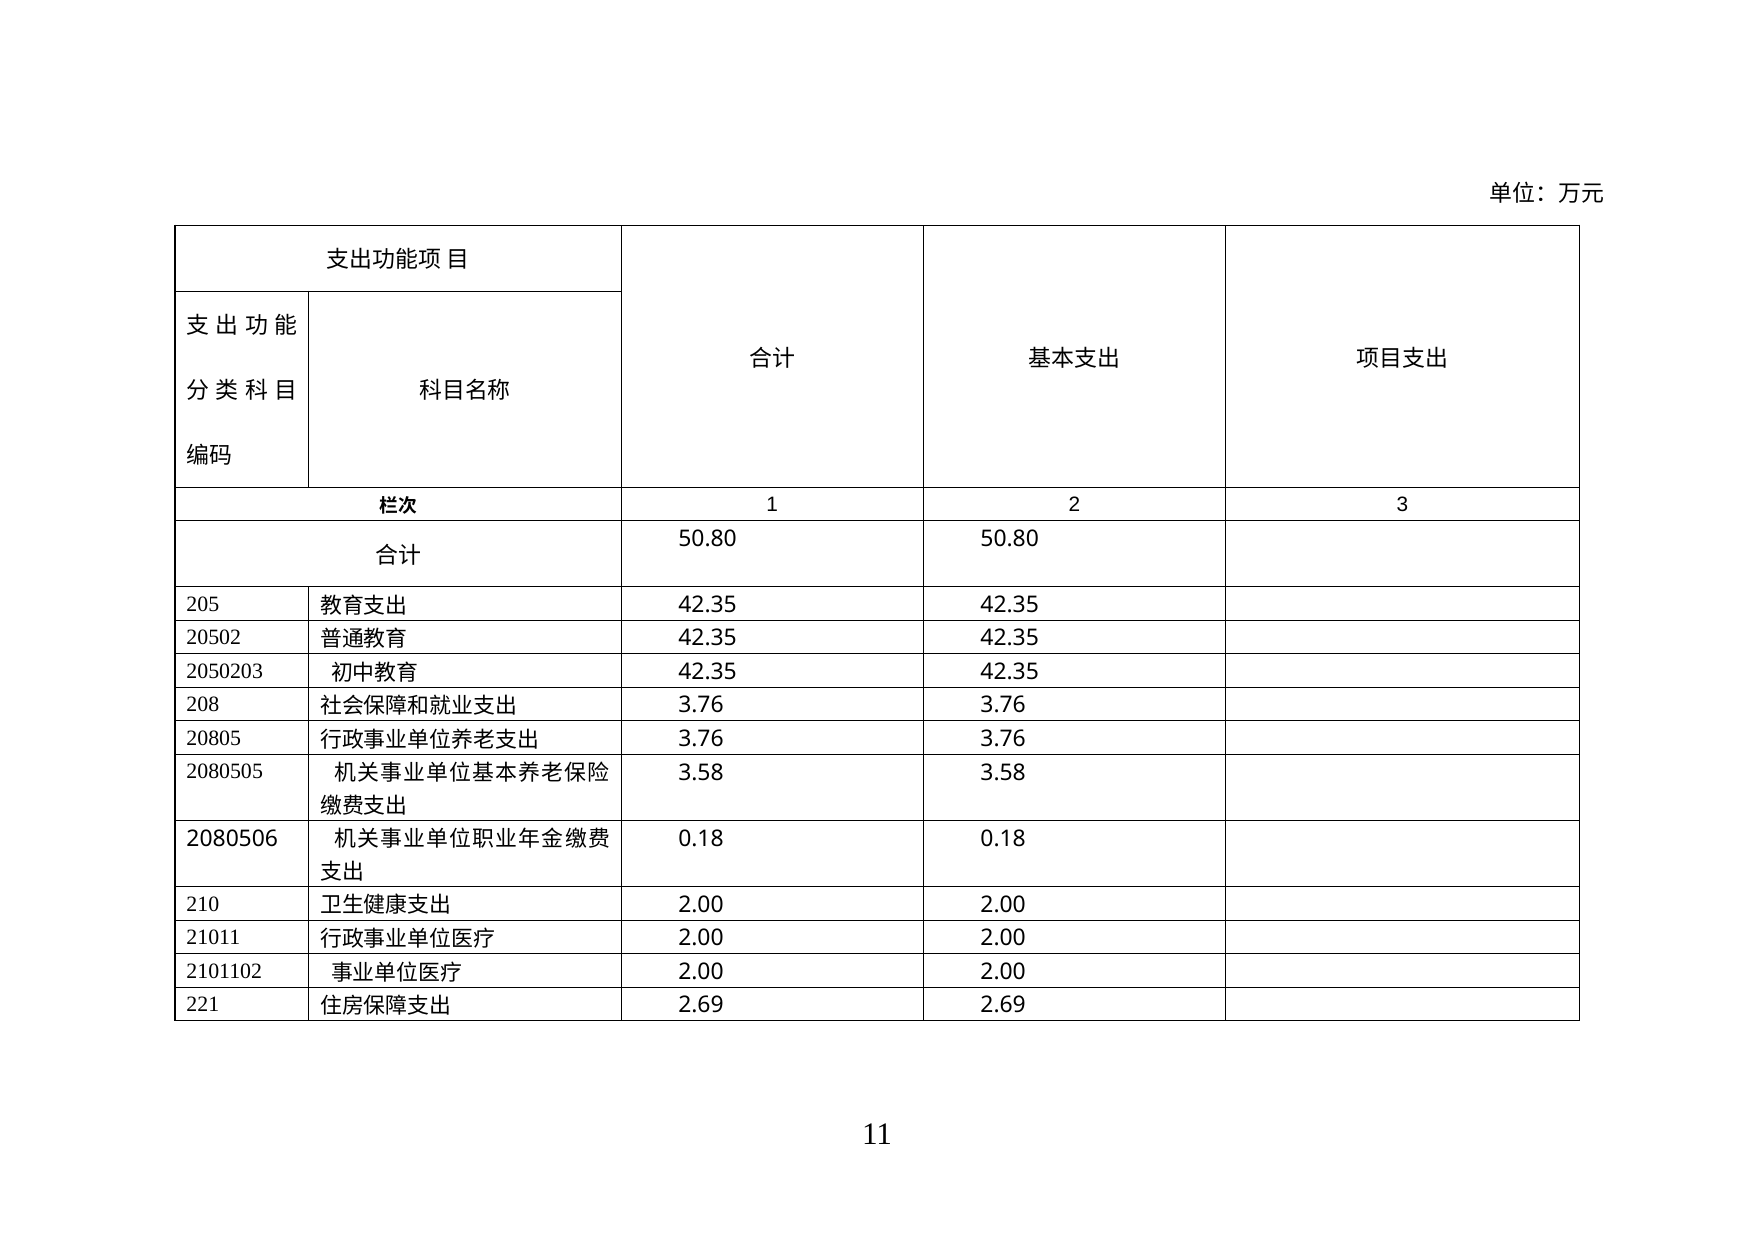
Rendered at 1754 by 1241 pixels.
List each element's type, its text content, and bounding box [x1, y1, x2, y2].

table_cell [1226, 688, 1579, 720]
table_header 基本支出 [924, 226, 1225, 487]
table_cell [1226, 921, 1579, 953]
table_cell 2.00 [622, 954, 923, 987]
table_cell 2.00 [924, 921, 1225, 953]
table_cell 21011 [176, 921, 308, 953]
table_cell 3.76 [924, 688, 1225, 720]
table_cell 初中教育 [309, 654, 621, 687]
table_cell 2050203 [176, 654, 308, 687]
table_cell 3.76 [924, 721, 1225, 754]
table_cell 合计 [176, 521, 621, 586]
table_cell 行政事业单位养老支出 [309, 721, 621, 754]
table_cell 机关事业单位职业年金缴费支出 [309, 821, 621, 886]
table_cell 42.35 [622, 621, 923, 653]
table_cell [1226, 821, 1579, 886]
table_cell 机关事业单位基本养老保险缴费支出 [309, 755, 621, 820]
table_cell 2.00 [622, 921, 923, 953]
table_header 项目支出 [1226, 226, 1579, 487]
table_cell 支出功能分类科目编码 [176, 292, 308, 487]
table_cell 1 [622, 488, 923, 520]
table_cell [1226, 954, 1579, 987]
table_cell 3.76 [622, 721, 923, 754]
table_header 合计 [622, 226, 923, 487]
table_cell 2101102 [176, 954, 308, 987]
table_cell 社会保障和就业支出 [309, 688, 621, 720]
table_cell 42.35 [924, 654, 1225, 687]
table_cell [1226, 721, 1579, 754]
table_cell 3.76 [622, 688, 923, 720]
table_cell [1226, 988, 1579, 1020]
table_cell [1226, 521, 1579, 586]
table_cell 住房保障支出 [309, 988, 621, 1020]
table_cell 事业单位医疗 [309, 954, 621, 987]
table_cell 卫生健康支出 [309, 887, 621, 919]
table_cell 栏次 [176, 488, 621, 520]
table_cell 2.69 [924, 988, 1225, 1020]
table_cell 0.18 [924, 821, 1225, 886]
table_cell [1226, 654, 1579, 687]
table_cell 221 [176, 988, 308, 1020]
table_cell 普通教育 [309, 621, 621, 653]
table_cell [1226, 755, 1579, 820]
table_cell 205 [176, 587, 308, 620]
table_cell 2.69 [622, 988, 923, 1020]
table_cell [1226, 587, 1579, 620]
text 单位：万元 [150, 159, 1604, 224]
table_cell 2 [924, 488, 1225, 520]
table_cell 2.00 [924, 887, 1225, 919]
table_cell 3.58 [622, 755, 923, 820]
table_cell 3.58 [924, 755, 1225, 820]
table_cell 教育支出 [309, 587, 621, 620]
table_cell 0.18 [622, 821, 923, 886]
table_cell 科目名称 [309, 292, 621, 487]
table_cell 42.35 [622, 654, 923, 687]
table_cell 2.00 [622, 887, 923, 919]
table_cell 2.00 [924, 954, 1225, 987]
table_cell 50.80 [924, 521, 1225, 586]
table_cell 20805 [176, 721, 308, 754]
table_cell 20502 [176, 621, 308, 653]
table_cell 210 [176, 887, 308, 919]
table_cell 2080505 [176, 755, 308, 820]
table_cell 42.35 [622, 587, 923, 620]
table_header 支出功能项 目 [176, 226, 621, 291]
table_cell 208 [176, 688, 308, 720]
table_cell 3 [1226, 488, 1579, 520]
table_cell [1226, 887, 1579, 919]
table_cell 2080506 [176, 821, 308, 886]
table_cell 42.35 [924, 621, 1225, 653]
table_cell 42.35 [924, 587, 1225, 620]
table_cell 行政事业单位医疗 [309, 921, 621, 953]
table_cell [1226, 621, 1579, 653]
table_cell 50.80 [622, 521, 923, 586]
